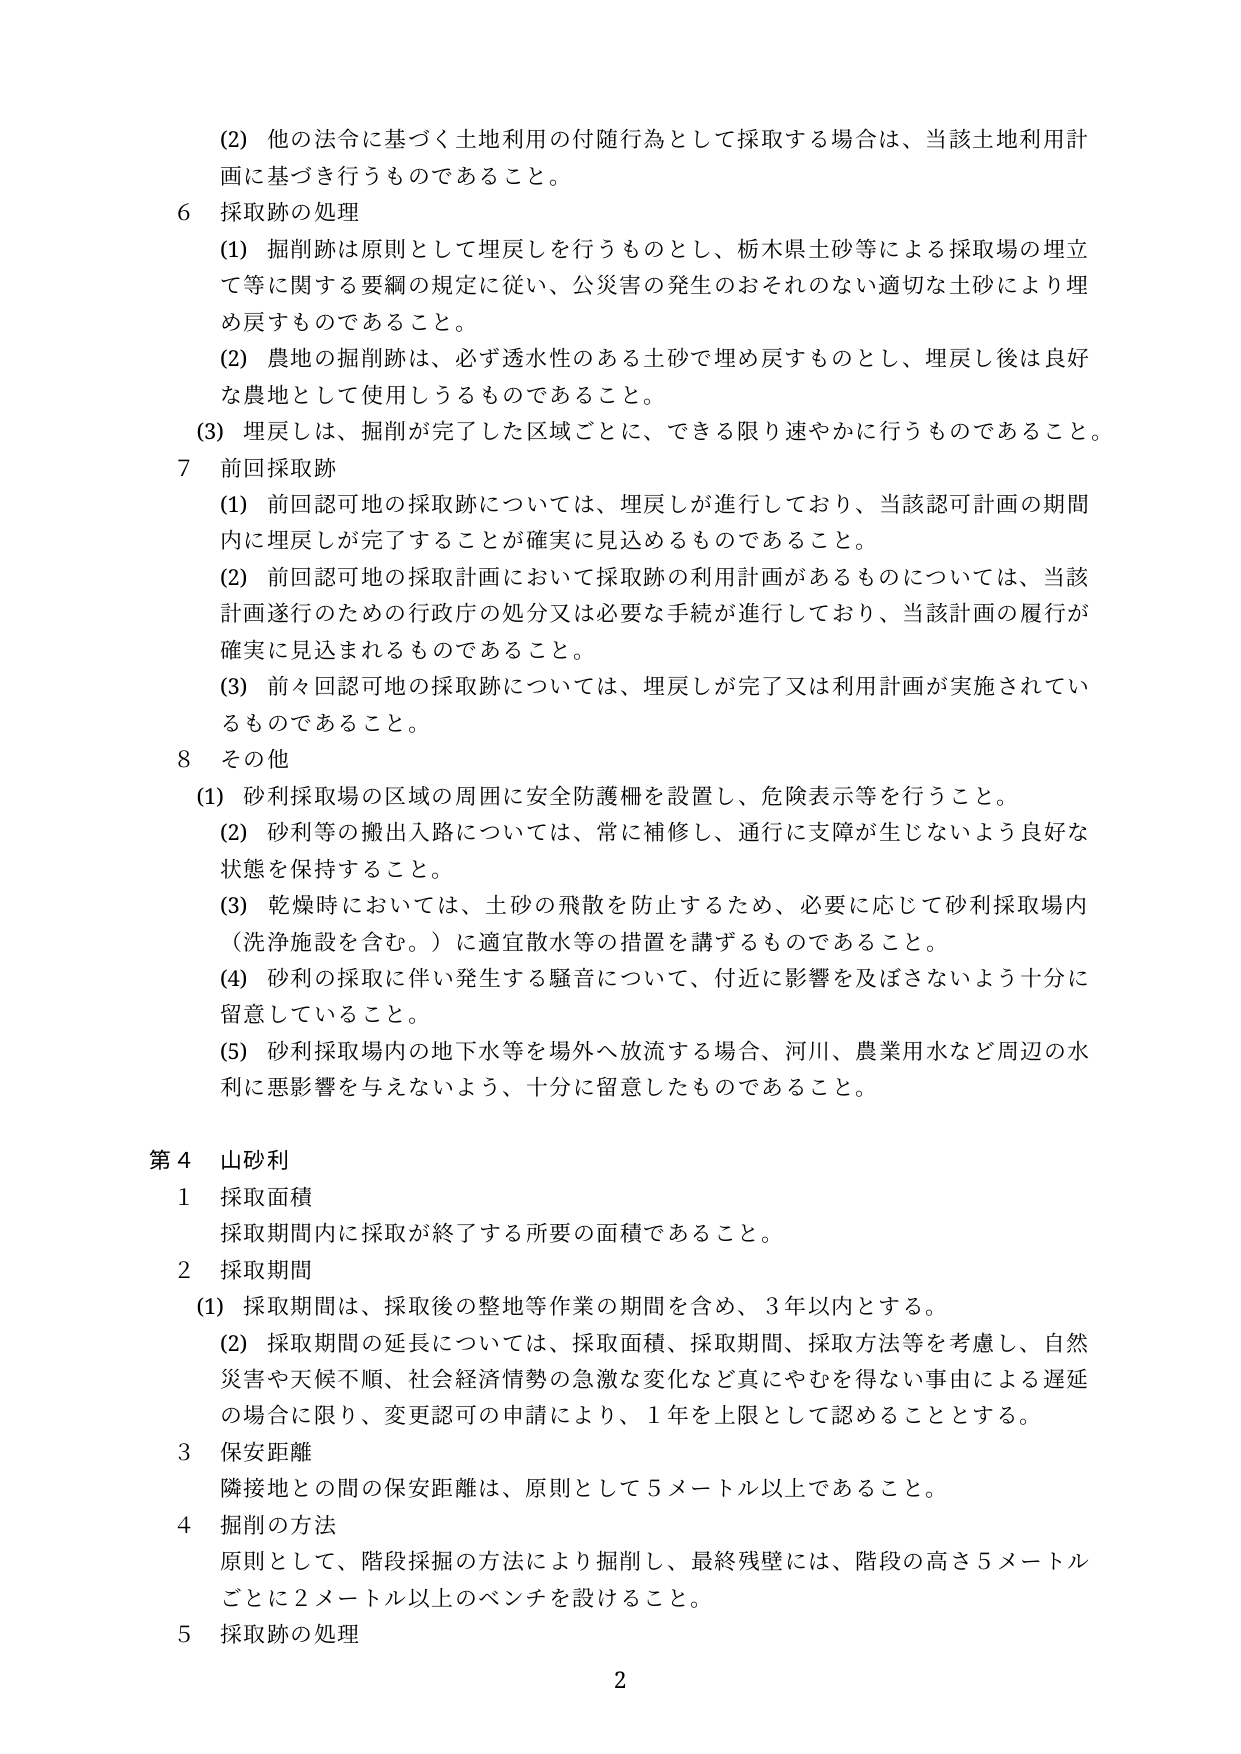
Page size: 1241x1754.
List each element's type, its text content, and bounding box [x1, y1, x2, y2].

text ７ 前回採取跡 [149, 448, 1091, 485]
text ４ 掘削の方法 [149, 1506, 1091, 1542]
text (2) 農地の掘削跡は、必ず透水性のある土砂で埋め戻すものとし、埋戻し後は良好な農地として使用しうるものであること。 [196, 339, 1091, 412]
text (2) 採取期間の延長については、採取面積、採取期間、採取方法等を考慮し、自然災害や天候不順、社会経済情勢の急激な変化など真にやむを得ない事由による遅延の場合に限り、変更認可の申請により、１年を上限として認めることとする。 [196, 1323, 1091, 1433]
text (1) 前回認可地の採取跡については、埋戻しが進行しており、当該認可計画の期間内に埋戻しが完了することが確実に見込めるものであること。 [196, 485, 1091, 558]
text ３ 保安距離 [149, 1433, 1091, 1469]
text (3) 埋戻しは、掘削が完了した区域ごとに、できる限り速やかに行うものであること。 [149, 412, 1091, 448]
text １ 採取面積 [149, 1177, 1091, 1214]
text (3) 前々回認可地の採取跡については、埋戻しが完了又は利用計画が実施されているものであること。 [196, 667, 1091, 740]
text (3) 乾燥時においては、土砂の飛散を防止するため、必要に応じて砂利採取場内（洗浄施設を含む。）に適宜散水等の措置を講ずるものであること。 [196, 886, 1091, 959]
text 隣接地との間の保安距離は、原則として５メートル以上であること。 [149, 1469, 1091, 1506]
text 採取期間内に採取が終了する所要の面積であること。 [149, 1214, 1091, 1250]
text (2) 砂利等の搬出入路については、常に補修し、通行に支障が生じないよう良好な状態を保持すること。 [196, 813, 1091, 886]
text ６ 採取跡の処理 [149, 193, 1091, 229]
text ５ 採取跡の処理 [149, 1615, 1091, 1651]
text (1) 採取期間は、採取後の整地等作業の期間を含め、３年以内とする。 [149, 1287, 1091, 1323]
text (1) 掘削跡は原則として埋戻しを行うものとし、栃木県土砂等による採取場の埋立て等に関する要綱の規定に従い、公災害の発生のおそれのない適切な土砂により埋め戻すものであること。 [196, 229, 1091, 339]
text 原則として、階段採掘の方法により掘削し、最終残壁には、階段の高さ５メートルごとに２メートル以上のベンチを設けること。 [196, 1542, 1091, 1615]
text (5) 砂利採取場内の地下水等を場外へ放流する場合、河川、農業用水など周辺の水利に悪影響を与えないよう、十分に留意したものであること。 [196, 1032, 1091, 1104]
text ８ その他 [149, 740, 1091, 776]
text (4) 砂利の採取に伴い発生する騒音について、付近に影響を及ぼさないよう十分に留意していること。 [196, 959, 1091, 1032]
text (1) 砂利採取場の区域の周囲に安全防護柵を設置し、危険表示等を行うこと。 [149, 776, 1091, 813]
text 第４ 山砂利 [149, 1141, 1091, 1177]
text (2) 前回認可地の採取計画において採取跡の利用計画があるものについては、当該計画遂行のための行政庁の処分又は必要な手続が進行しており、当該計画の履行が確実に見込まれるものであること。 [196, 558, 1091, 667]
text ２ 採取期間 [149, 1250, 1091, 1287]
text (2) 他の法令に基づく土地利用の付随行為として採取する場合は、当該土地利用計画に基づき行うものであること。 [196, 120, 1091, 193]
